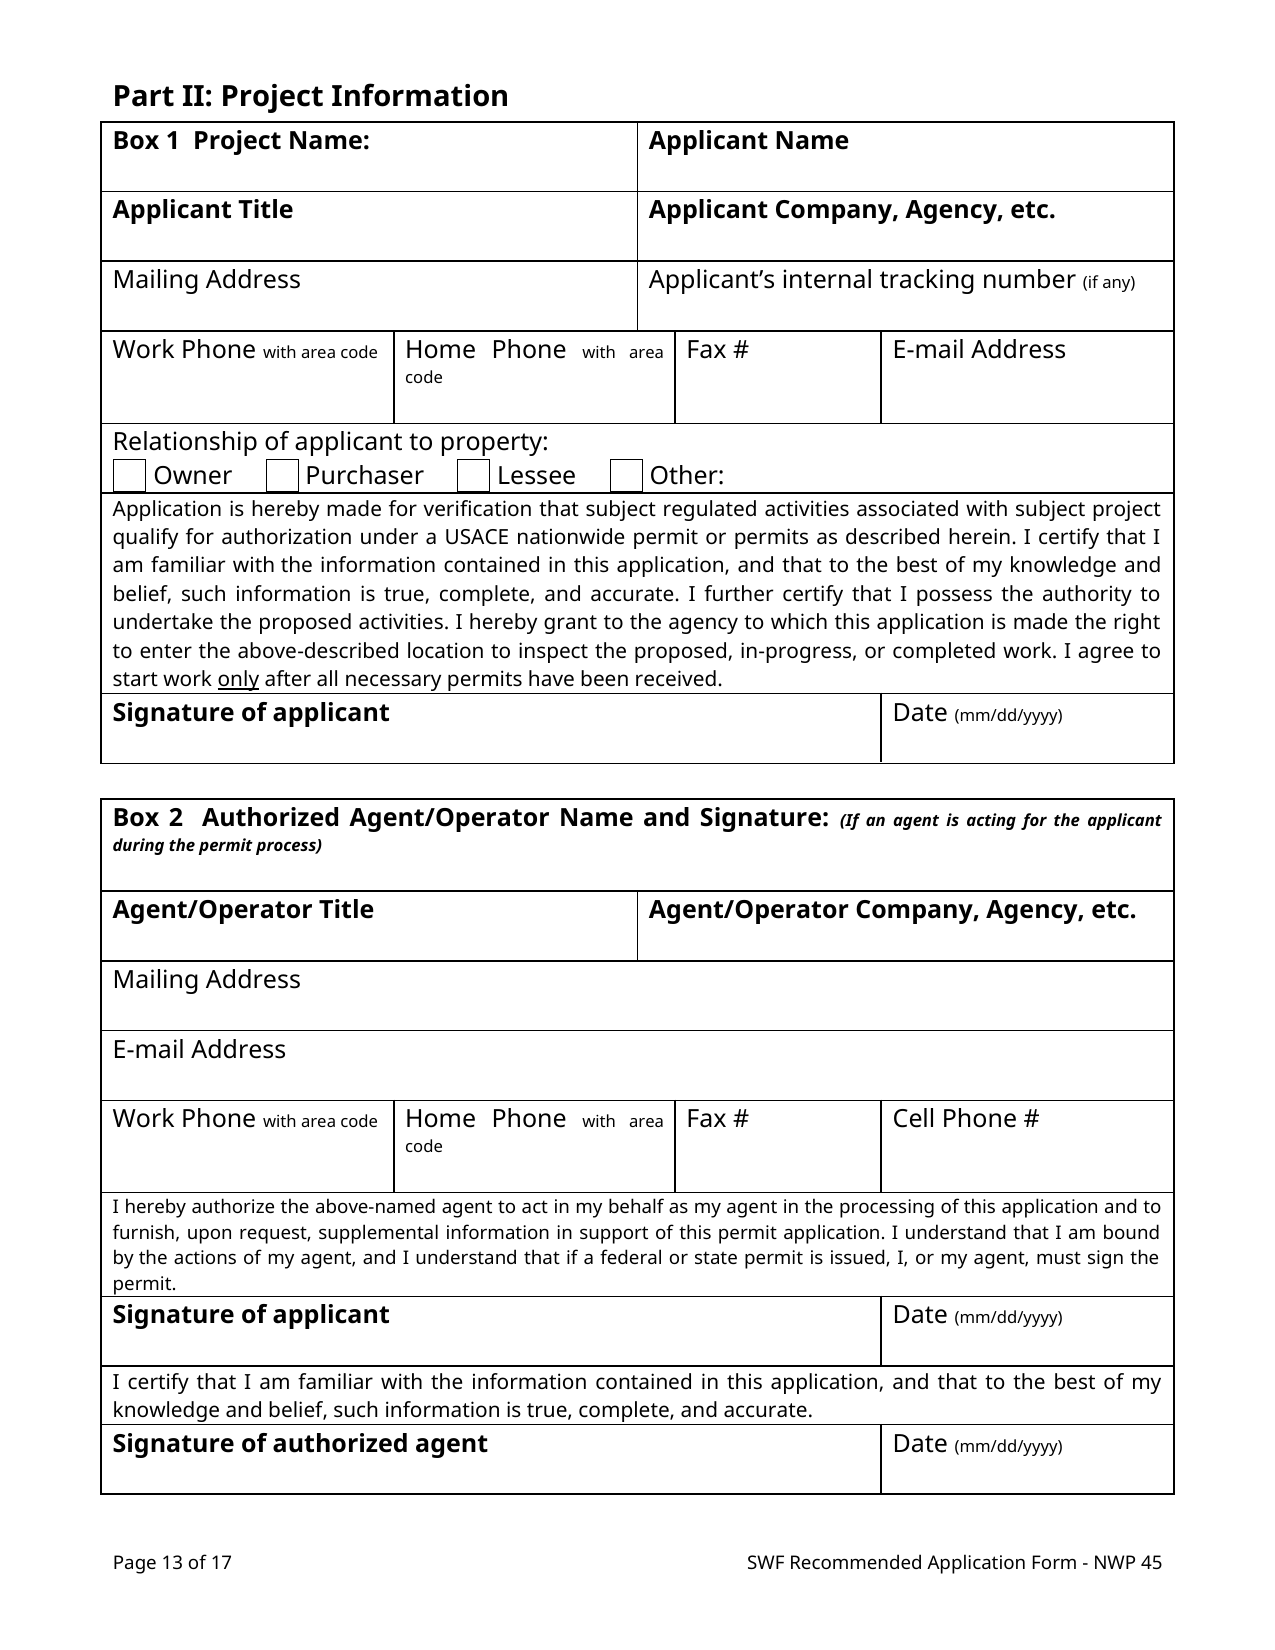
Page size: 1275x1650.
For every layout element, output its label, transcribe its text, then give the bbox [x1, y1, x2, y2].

table_cell Applicant Title [102, 192, 637, 260]
table_cell Application is hereby made for verification that subject regulated activities associated with subject project qualify for authorization under a USACE nationwide permit or permits as described herein. I certify that I am familiar with the information contained in this application, and that to the best of my knowledge and belief, such information is true, complete, and accurate. I further certify that I possess the authority to undertake the proposed activities. I hereby grant to the agency to which this application is made the right to enter the above-described location to inspect the proposed, in-progress, or completed work. I agree to start work only after all necessary permits have been received. [102, 494, 1173, 693]
table_header Box 2 Authorized Agent/Operator Name and Signature: (If an agent is acting for the applicant during the permit process) [102, 800, 1173, 890]
table_cell Work Phone with area code [102, 1101, 393, 1192]
table_cell I hereby authorize the above-named agent to act in my behalf as my agent in the processing of this application and to furnish, upon request, supplemental information in support of this permit application. I understand that I am bound by the actions of my agent, and I understand that if a federal or state permit is issued, I, or my agent, must sign the permit. [102, 1193, 1173, 1296]
table_cell Relationship of applicant to property: Owner Purchaser Lessee Other: [102, 424, 1173, 492]
table_cell E-mail Address [882, 332, 1173, 422]
table_cell E-mail Address [102, 1031, 1173, 1099]
table_cell Fax # [676, 1101, 880, 1192]
table_cell Cell Phone # [882, 1101, 1173, 1192]
table_cell Signature of applicant [102, 694, 880, 762]
table_cell Applicant Company, Agency, etc. [638, 192, 1173, 260]
table_cell Mailing Address [102, 262, 637, 330]
table_cell Date (mm/dd/yyyy) [882, 1297, 1173, 1365]
table_cell I certify that I am familiar with the information contained in this application, and that to the best of my knowledge and belief, such information is true, complete, and accurate. [102, 1367, 1173, 1424]
table_cell Signature of authorized agent [102, 1425, 880, 1493]
table_cell Home Phone with area code [395, 1101, 674, 1192]
table_cell Signature of applicant [102, 1297, 880, 1365]
table_cell Applicant’s internal tracking number (if any) [638, 262, 1173, 330]
table_header Applicant Name [638, 123, 1173, 191]
table_cell Fax # [676, 332, 880, 422]
table_cell Home Phone with area code [395, 332, 674, 422]
table_cell Agent/Operator Title [102, 892, 637, 960]
title Part II: Project Information [112, 75, 1162, 115]
table_cell Mailing Address [102, 962, 1173, 1030]
table_header Project Name: [102, 123, 637, 191]
table_cell Agent/Operator Company, Agency, etc. [638, 892, 1173, 960]
table_cell Date (mm/dd/yyyy) [882, 1425, 1173, 1493]
table_cell Date (mm/dd/yyyy) [882, 694, 1173, 762]
table_cell Work Phone with area code [102, 332, 393, 422]
